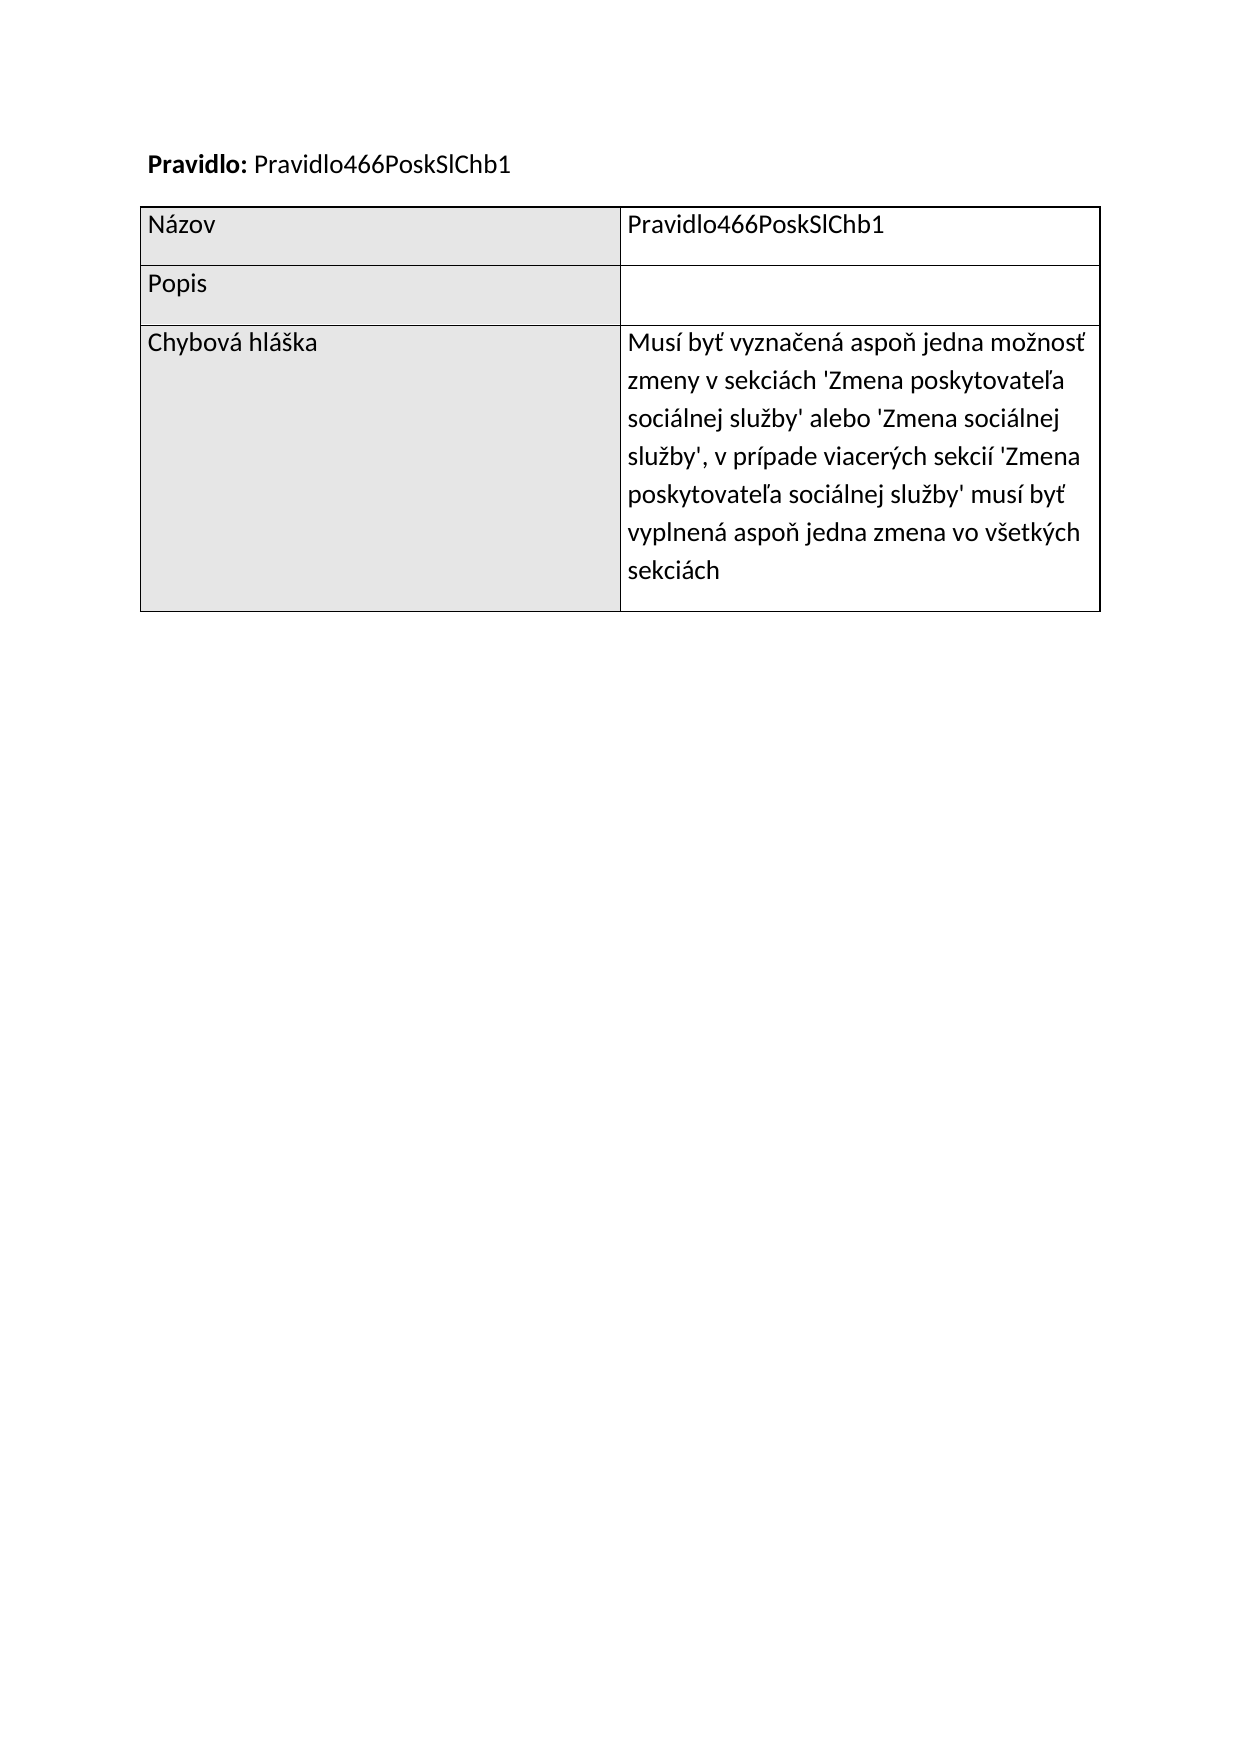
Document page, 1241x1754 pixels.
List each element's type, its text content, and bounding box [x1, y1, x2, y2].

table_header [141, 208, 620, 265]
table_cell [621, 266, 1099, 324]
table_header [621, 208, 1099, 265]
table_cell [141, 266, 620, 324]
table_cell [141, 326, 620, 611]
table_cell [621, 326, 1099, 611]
text Pravidlo: Pravidlo466PoskSlChb1 [148, 148, 1093, 181]
